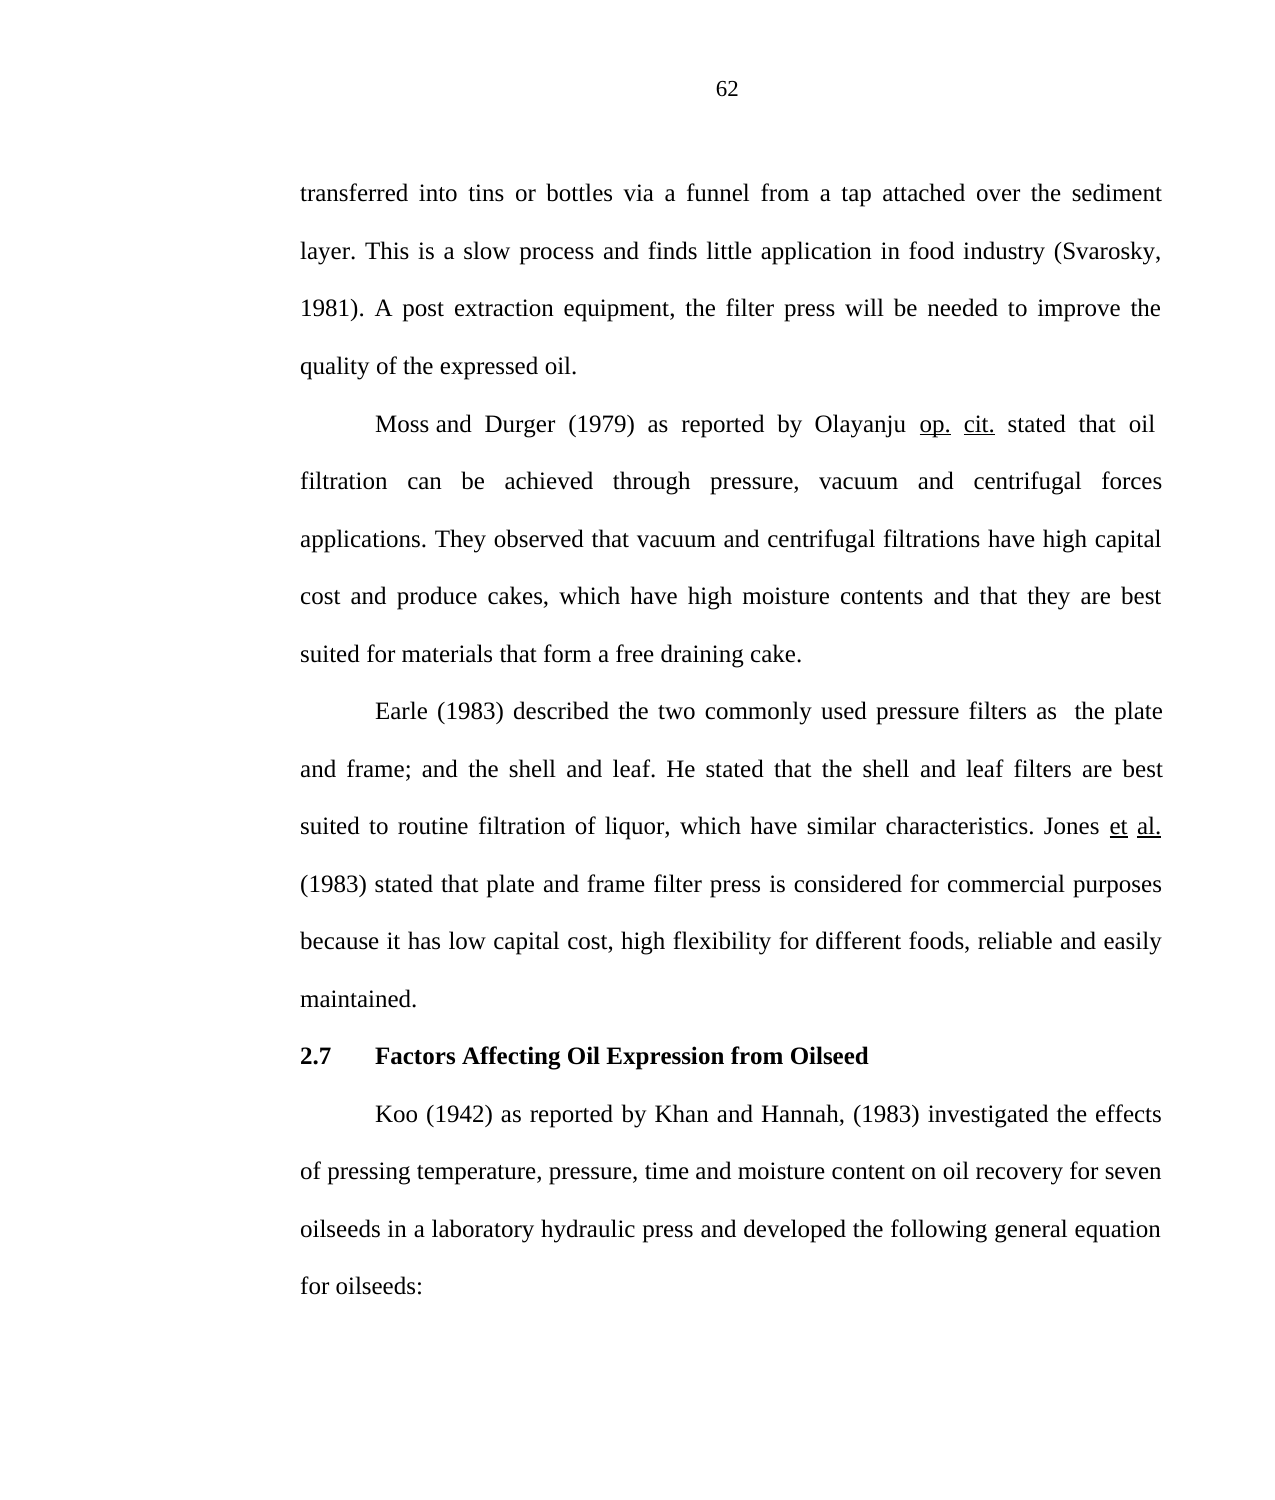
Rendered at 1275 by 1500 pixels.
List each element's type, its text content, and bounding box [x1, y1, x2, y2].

text (1983) stated that plate and frame filter press is considered for commercial purposes because it has low capital cost, high flexibility for different foods, reliable and easily maintained. [300, 869, 1163, 1012]
text Koo (1942) as reported by Khan and Hannah, (1983) investigated the effects of pressing temperature, pressure, time and moisture content on oil recovery for seven oilseeds in a laboratory hydraulic press and developed the following general equation for oilseeds: [300, 1099, 1162, 1300]
text transferred into tins or bottles via a funnel from a tap attached over the sediment layer. This is a slow process and finds little application in food industry (Svarosky, 1981). A post extraction equipment, the filter press will be needed to improve the quality of the expressed oil. [300, 178, 1163, 380]
text Moss and Durger (1979) as reported by Olayanju op. cit. stated that oil [375, 409, 1275, 437]
text filtration can be achieved through pressure, vacuum and centrifugal forces applications. They observed that vacuum and centrifugal filtrations have high capital cost and produce cakes, which have high moisture contents and that they are best suited for materials that form a free draining cake. [300, 466, 1162, 667]
text Earle (1983) described the two commonly used pressure filters as the plate and frame; and the shell and leaf. He stated that the shell and leaf filters are best suited to routine filtration of liquor, which have similar characteristics. Jones et al. [300, 696, 1163, 840]
subtitle Factors Affecting Oil Expression from Oilseed [300, 1041, 1275, 1070]
